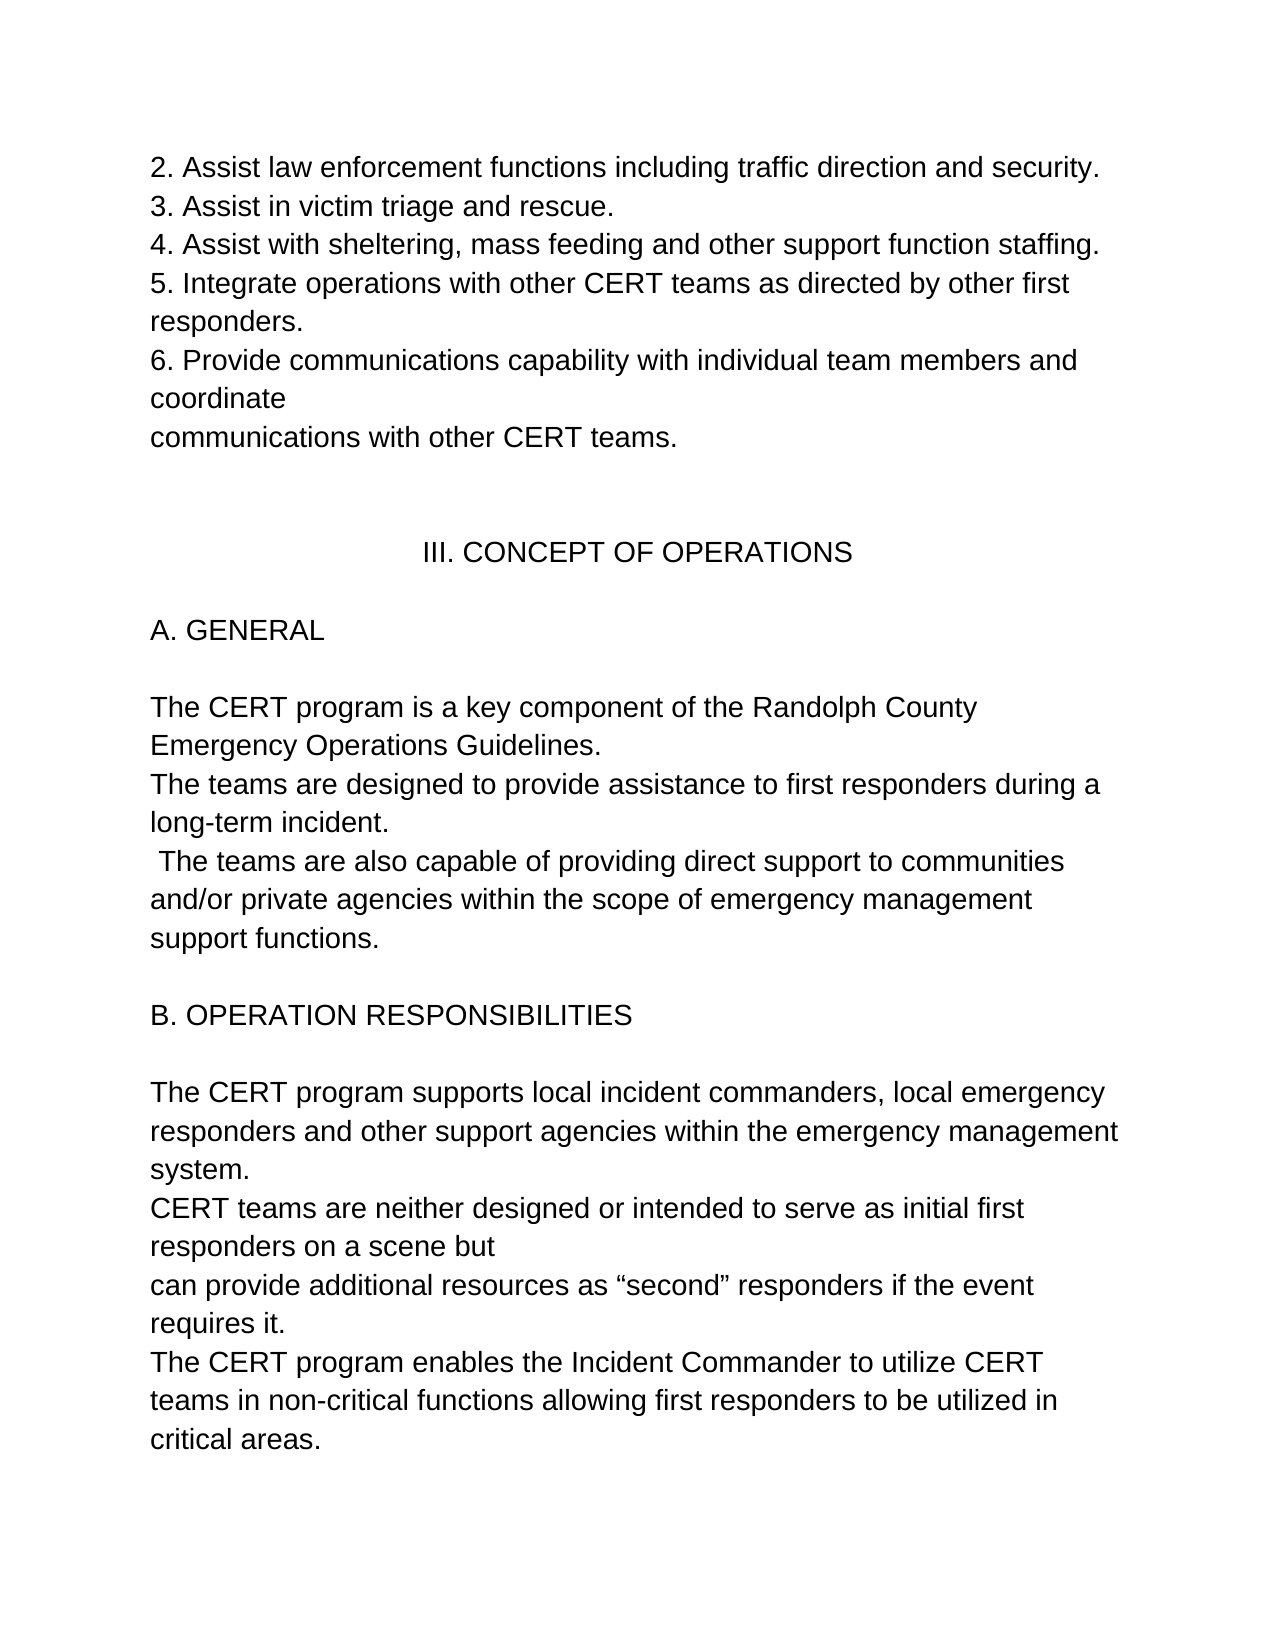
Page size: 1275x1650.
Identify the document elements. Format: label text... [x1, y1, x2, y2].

text A. GENERAL [150, 612, 1125, 646]
text III. CONCEPT OF OPERATIONS [150, 535, 1125, 569]
text The CERT program enables the Incident Commander to utilize CERT teams in non-critical functions allowing first responders to be utilized in critical areas. [150, 1345, 1125, 1455]
text 2. Assist law enforcement functions including traffic direction and security. [150, 150, 1125, 183]
text 6. Provide communications capability with individual team members and coordinate [150, 343, 1125, 415]
text The teams are designed to provide assistance to first responders during a long-term incident. [150, 767, 1125, 839]
text The CERT program supports local incident commanders, local emergency responders and other support agencies within the emergency management system. [150, 1075, 1125, 1186]
text The teams are also capable of providing direct support to communities and/or private agencies within the scope of emergency management support functions. [150, 844, 1125, 954]
text CERT teams are neither designed or intended to serve as initial first responders on a scene but [150, 1191, 1125, 1263]
text The CERT program is a key component of the Randolph County Emergency Operations Guidelines. [150, 689, 1125, 762]
text 4. Assist with sheltering, mass feeding and other support function staffing. [150, 227, 1125, 261]
text can provide additional resources as “second” responders if the event requires it. [150, 1268, 1125, 1340]
text 5. Integrate operations with other CERT teams as directed by other first responders. [150, 266, 1125, 338]
text 3. Assist in victim triage and rescue. [150, 188, 1125, 222]
text B. OPERATION RESPONSIBILITIES [150, 998, 1125, 1031]
text communications with other CERT teams. [150, 420, 1125, 453]
